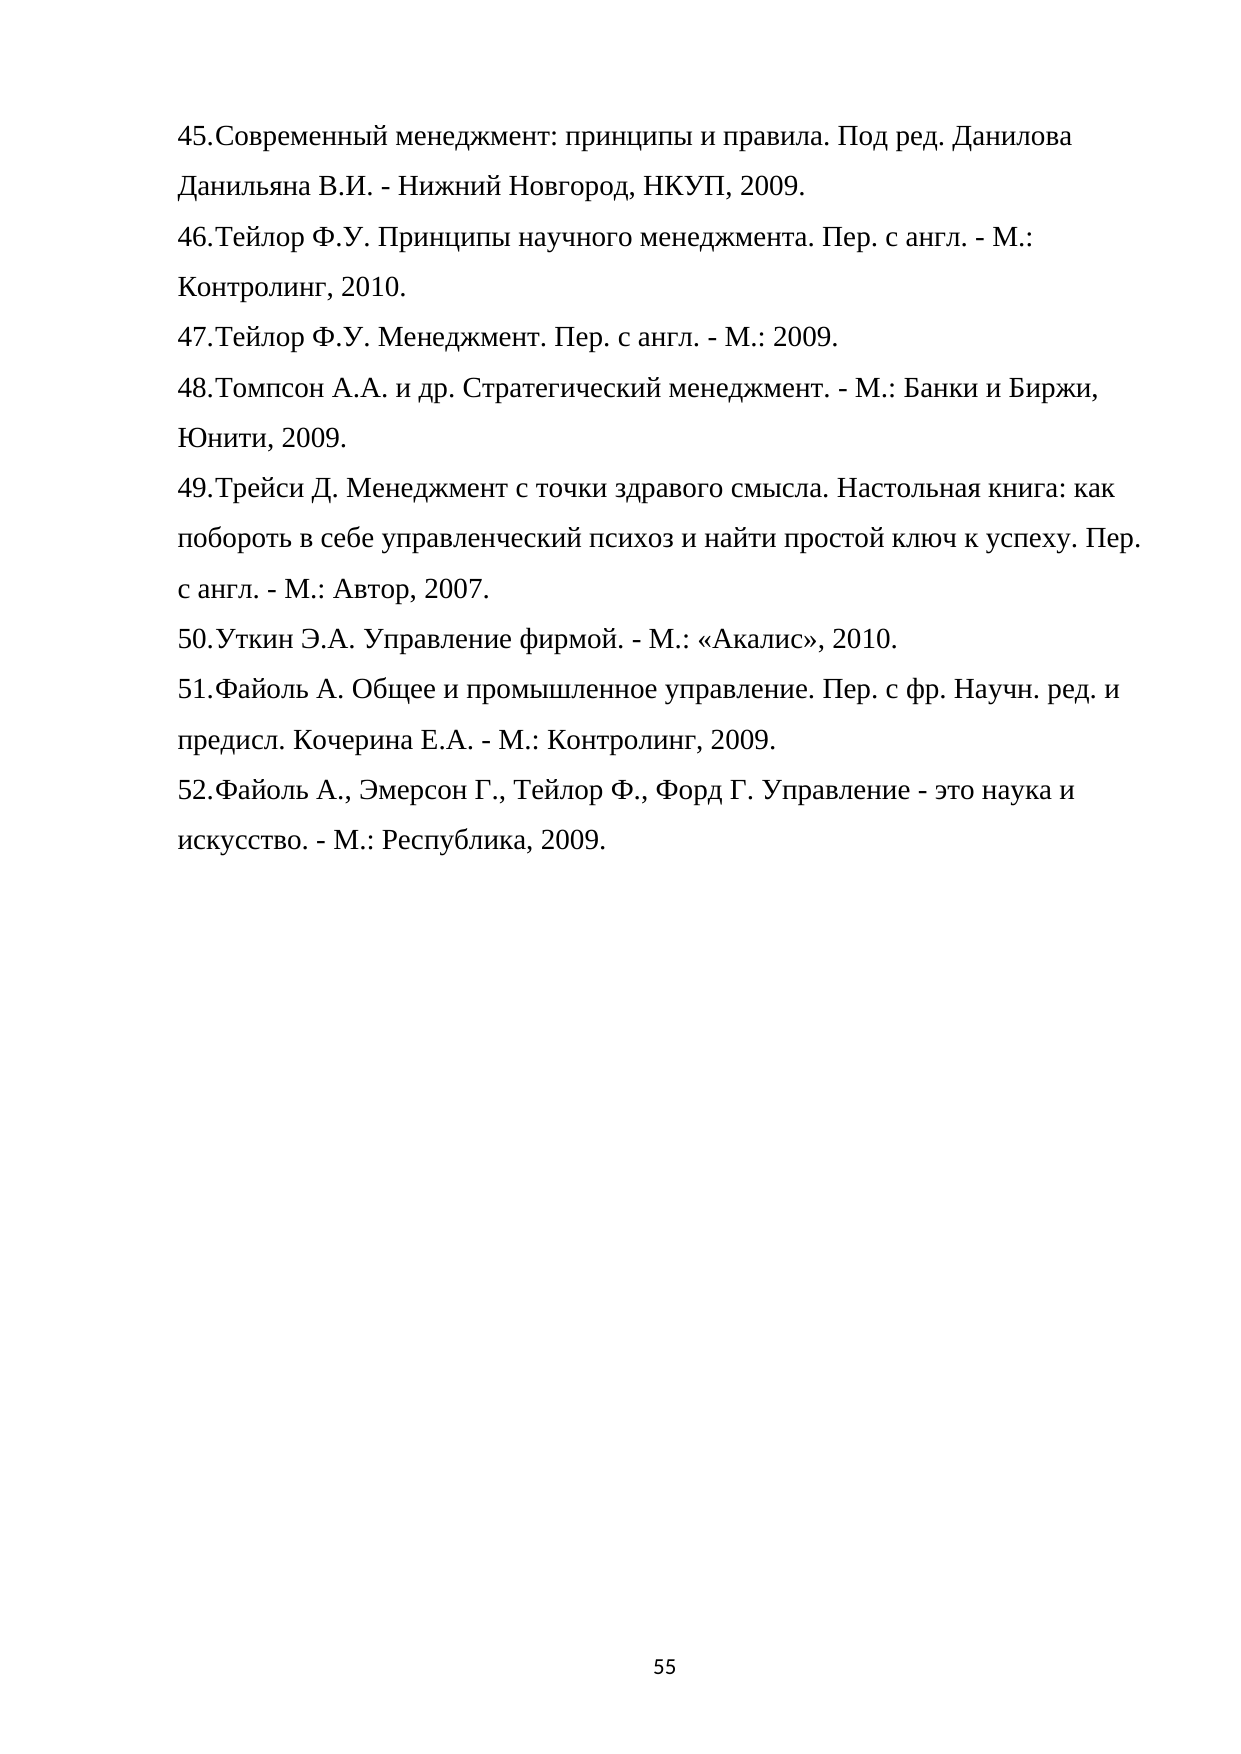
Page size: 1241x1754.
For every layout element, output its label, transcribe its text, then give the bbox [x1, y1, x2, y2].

list Файоль А. Общее и промышленное управление. Пер. с фр. Научн. ред. и предисл. Кочерина Е.А. - М.: Контролинг, 2009. [177, 672, 1152, 755]
list Тейлор Ф.У. Принципы научного менеджмента. Пер. с англ. - М.: Контролинг, 2010. [177, 219, 1152, 303]
list Томпсон А.А. и др. Стратегический менеджмент. - М.: Банки и Биржи, Юнити, 2009. [177, 370, 1152, 453]
list Уткин Э.А. Управление фирмой. - М.: «Акалис», 2010. [177, 621, 1152, 655]
list Тейлор Ф.У. Менеджмент. Пер. с англ. - М.: 2009. [177, 319, 1152, 353]
list Файоль А., Эмерсон Г., Тейлор Ф., Форд Г. Управление - это наука и искусство. - М.: Республика, 2009. [177, 772, 1152, 856]
list Трейси Д. Менеджмент с точки здравого смысла. Настольная книга: как побороть в себе управленческий психоз и найти простой ключ к успеху. Пер. с англ. - М.: Автор, 2007. [177, 470, 1152, 604]
list Современный менеджмент: принципы и правила. Под ред. Данилова Данильяна В.И. - Нижний Новгород, НКУП, 2009. [177, 118, 1152, 202]
